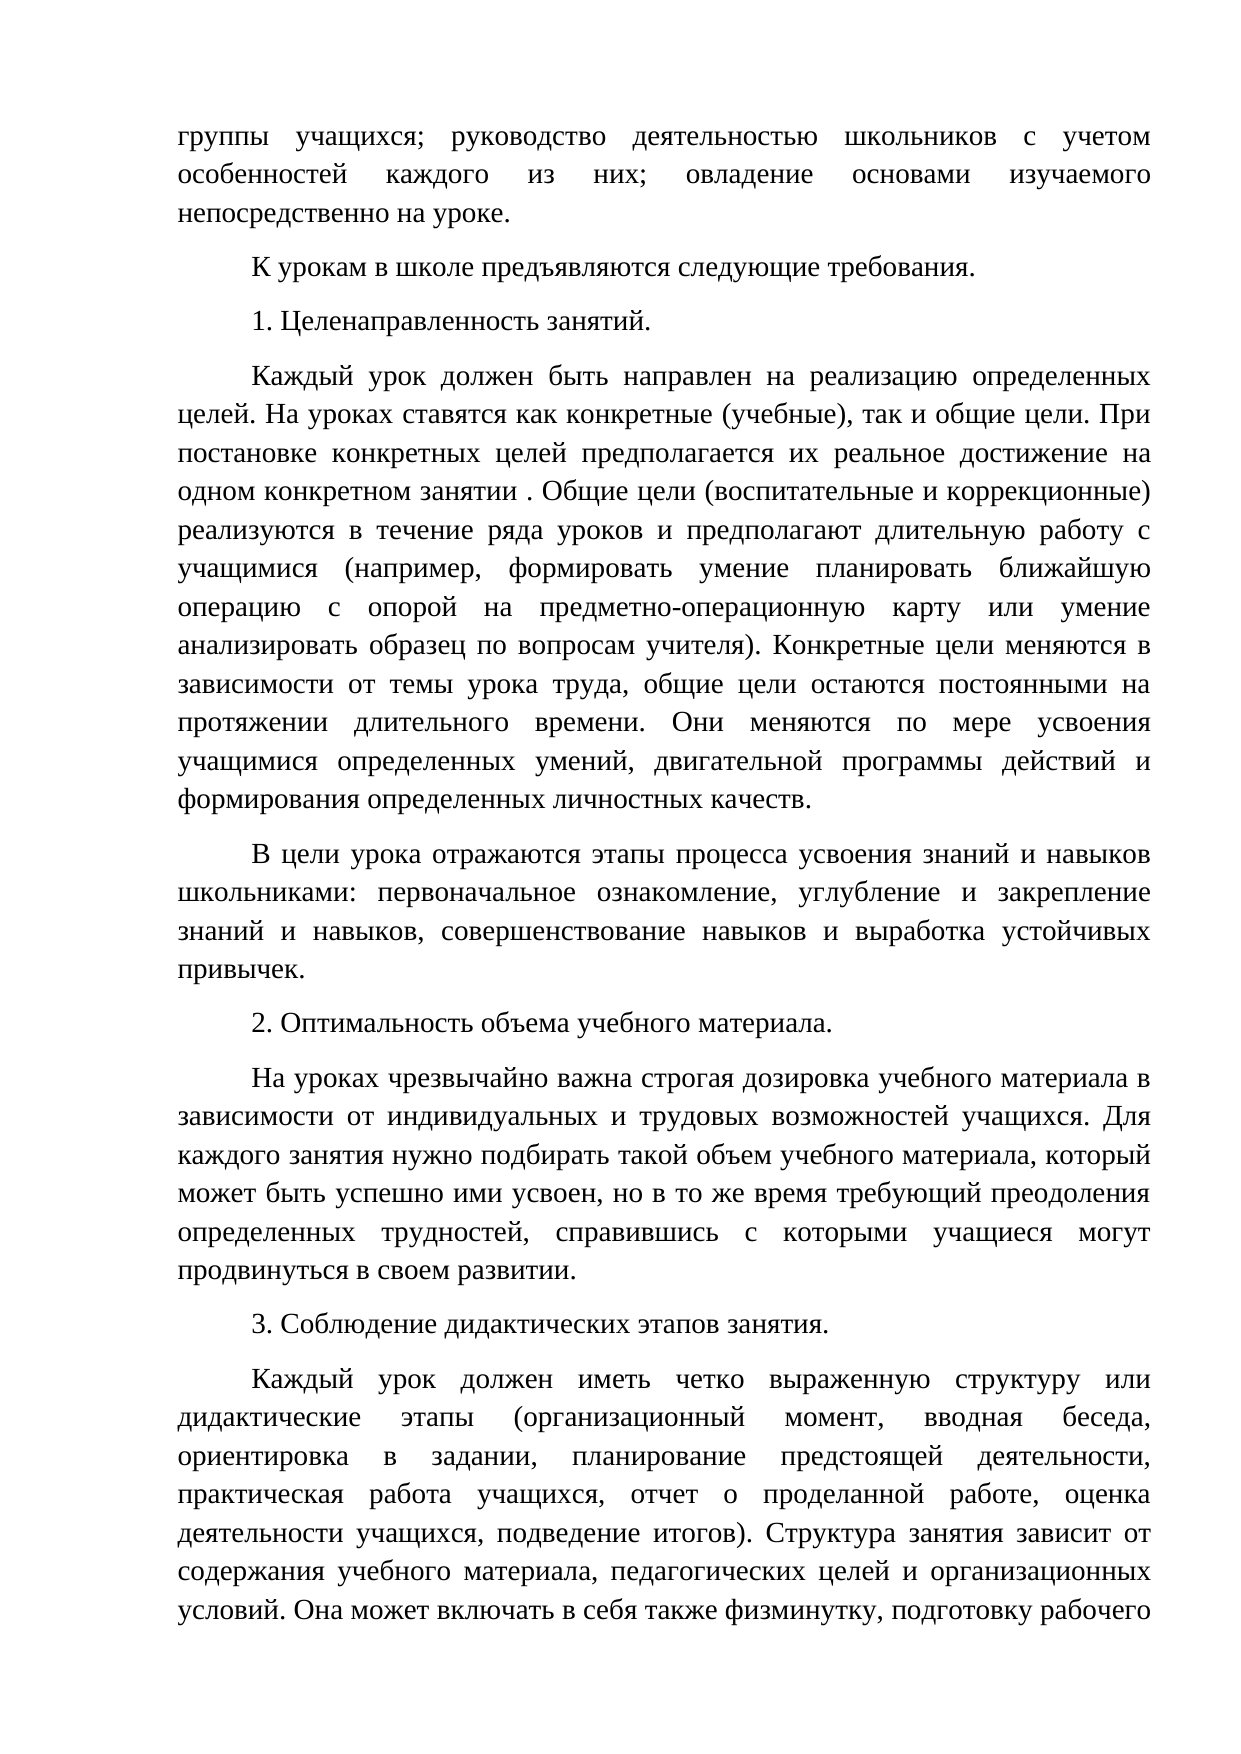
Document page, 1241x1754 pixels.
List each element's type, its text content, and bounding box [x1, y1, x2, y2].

text 3. Соблюдение дидактических этапов занятия. [177, 1307, 1152, 1340]
text 1. Целенаправленность занятий. [177, 303, 1152, 337]
text 2. Оптимальность объема учебного материала. [177, 1006, 1152, 1039]
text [177, 118, 1152, 229]
text На уроках чрезвычайно важна строгая дозировка учебного материала в зависимости от индивидуальных и трудовых возможностей учащихся. Для каждого занятия нужно подбирать такой объем учебного материала, который может быть успешно ими усвоен, но в то же время требующий преодоления определенных трудностей, справившись с которыми учащиеся могут продвинуться в своем развитии. [177, 1060, 1152, 1286]
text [177, 1361, 1152, 1626]
text Каждый урок должен быть направлен на реализацию определенных целей. На уроках ставятся как конкретные (учебные), так и общие цели. При постановке конкретных целей предполагается их реальное достижение на одном конкретном занятии . Общие цели (воспитательные и коррекционные) реализуются в течение ряда уроков и предполагают длительную работу с учащимися (например, формировать умение планировать ближайшую операцию с опорой на предметно-операционную карту или умение анализировать образец по вопросам учителя). Конкретные цели меняются в зависимости от темы урока труда, общие цели остаются постоянными на протяжении длительного времени. Они меняются по мере усвоения учащимися определенных умений, двигательной программы действий и формирования определенных личностных качеств. [177, 358, 1152, 815]
text К урокам в школе предъявляются следующие требования. [177, 249, 1152, 283]
text В цели урока отражаются этапы процесса усвоения знаний и навыков школьниками: первоначальное ознакомление, углубление и закрепление знаний и навыков, совершенствование навыков и выработка устойчивых привычек. [177, 836, 1152, 985]
